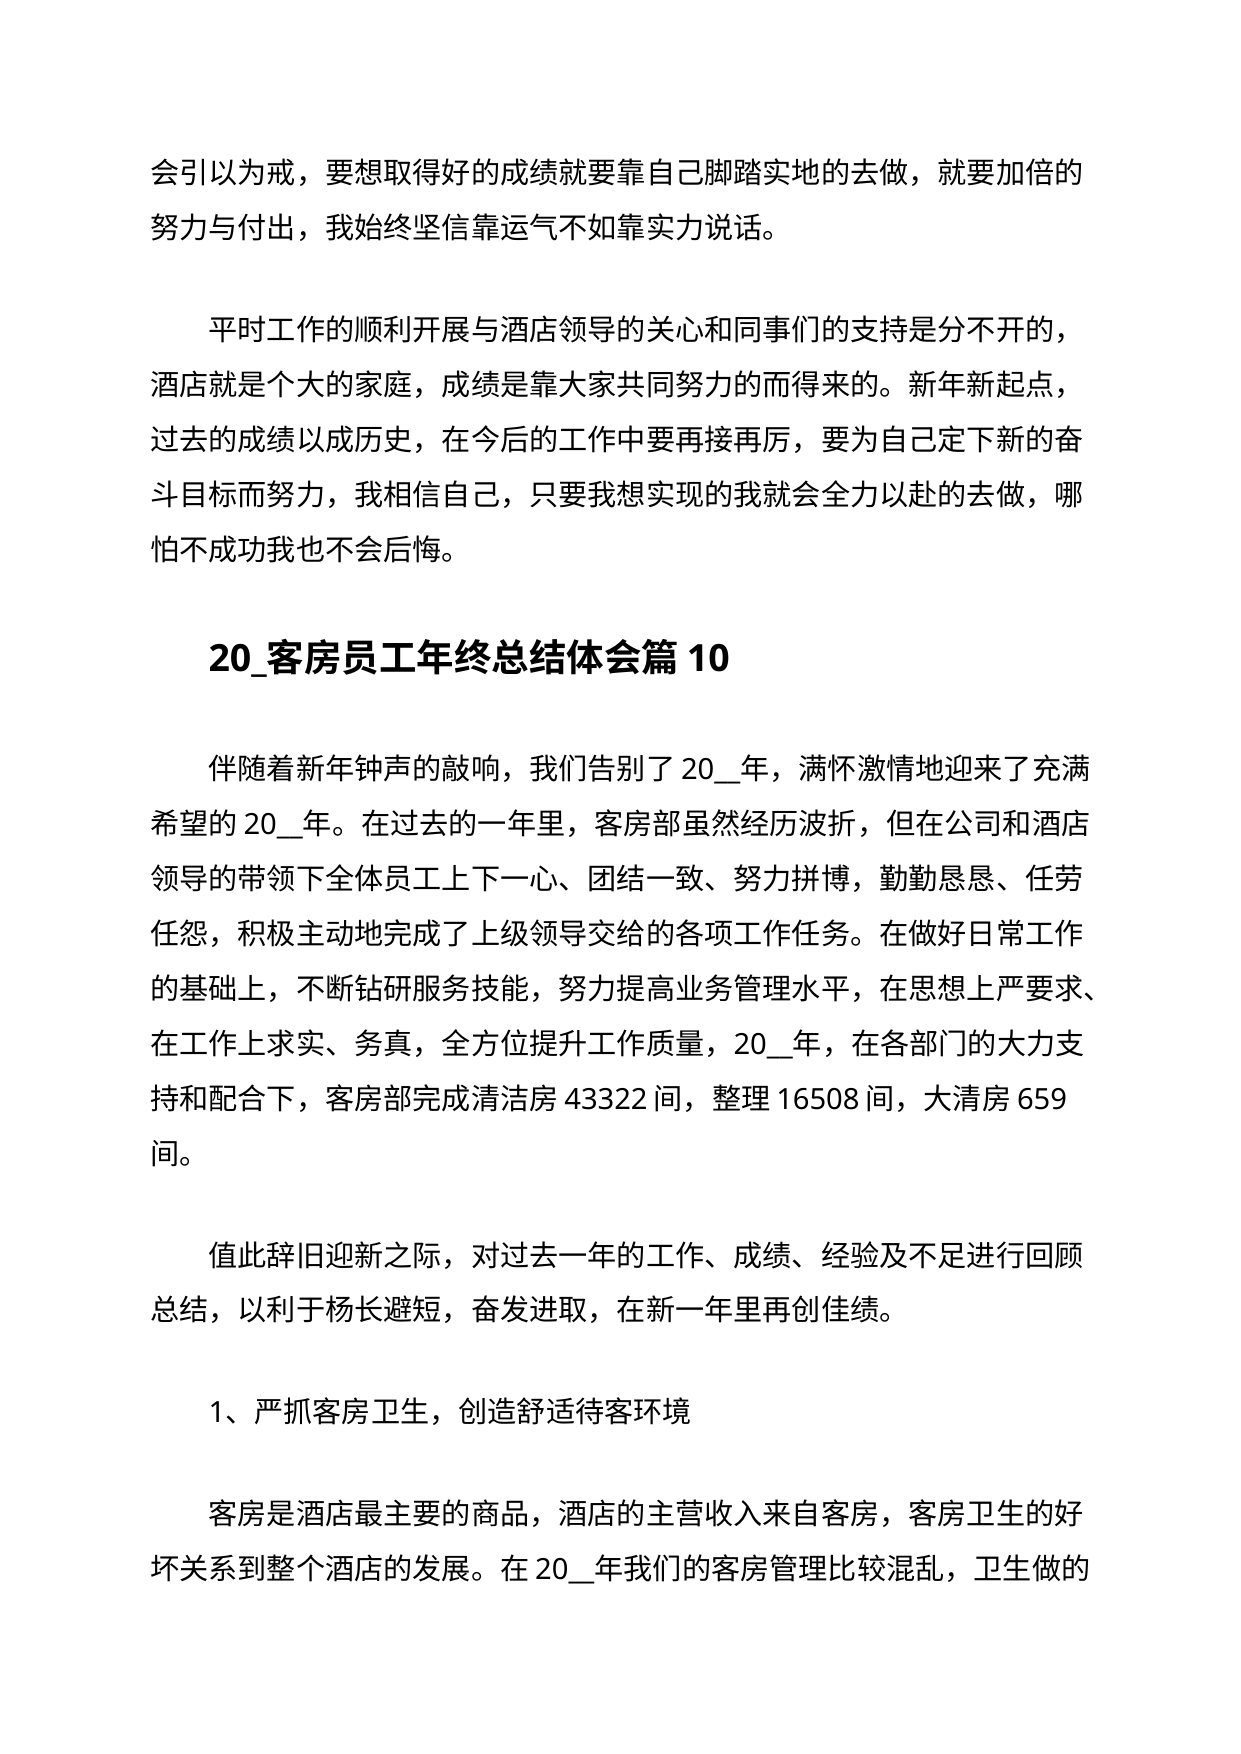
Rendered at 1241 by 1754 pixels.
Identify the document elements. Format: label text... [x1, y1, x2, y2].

text 1、严抓客房卫生，创造舒适待客环境 [150, 1389, 1090, 1431]
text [150, 1491, 1090, 1588]
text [150, 150, 1090, 247]
text 20_客房员工年终总结体会篇10 [150, 628, 1090, 682]
text 值此辞旧迎新之际，对过去一年的工作、成绩、经验及不足进行回顾总结，以利于杨长避短，奋发进取，在新一年里再创佳绩。 [150, 1232, 1090, 1329]
text 伴随着新年钟声的敲响，我们告别了20__年，满怀激情地迎来了充满希望的20__年。在过去的一年里，客房部虽然经历波折，但在公司和酒店领导的带领下全体员工上下一心、团结一致、努力拼博，勤勤恳恳、任劳任怨，积极主动地完成了上级领导交给的各项工作任务。在做好日常工作的基础上，不断钻研服务技能，努力提高业务管理水平，在思想上严要求、在工作上求实、务真，全方位提升工作质量，20__年，在各部门的大力支持和配合下，客房部完成清洁房43322间，整理16508间，大清房659间。 [150, 746, 1090, 1173]
text 平时工作的顺利开展与酒店领导的关心和同事们的支持是分不开的，酒店就是个大的家庭，成绩是靠大家共同努力的而得来的。新年新起点，过去的成绩以成历史，在今后的工作中要再接再厉，要为自己定下新的奋斗目标而努力，我相信自己，只要我想实现的我就会全力以赴的去做，哪怕不成功我也不会后悔。 [150, 307, 1090, 568]
